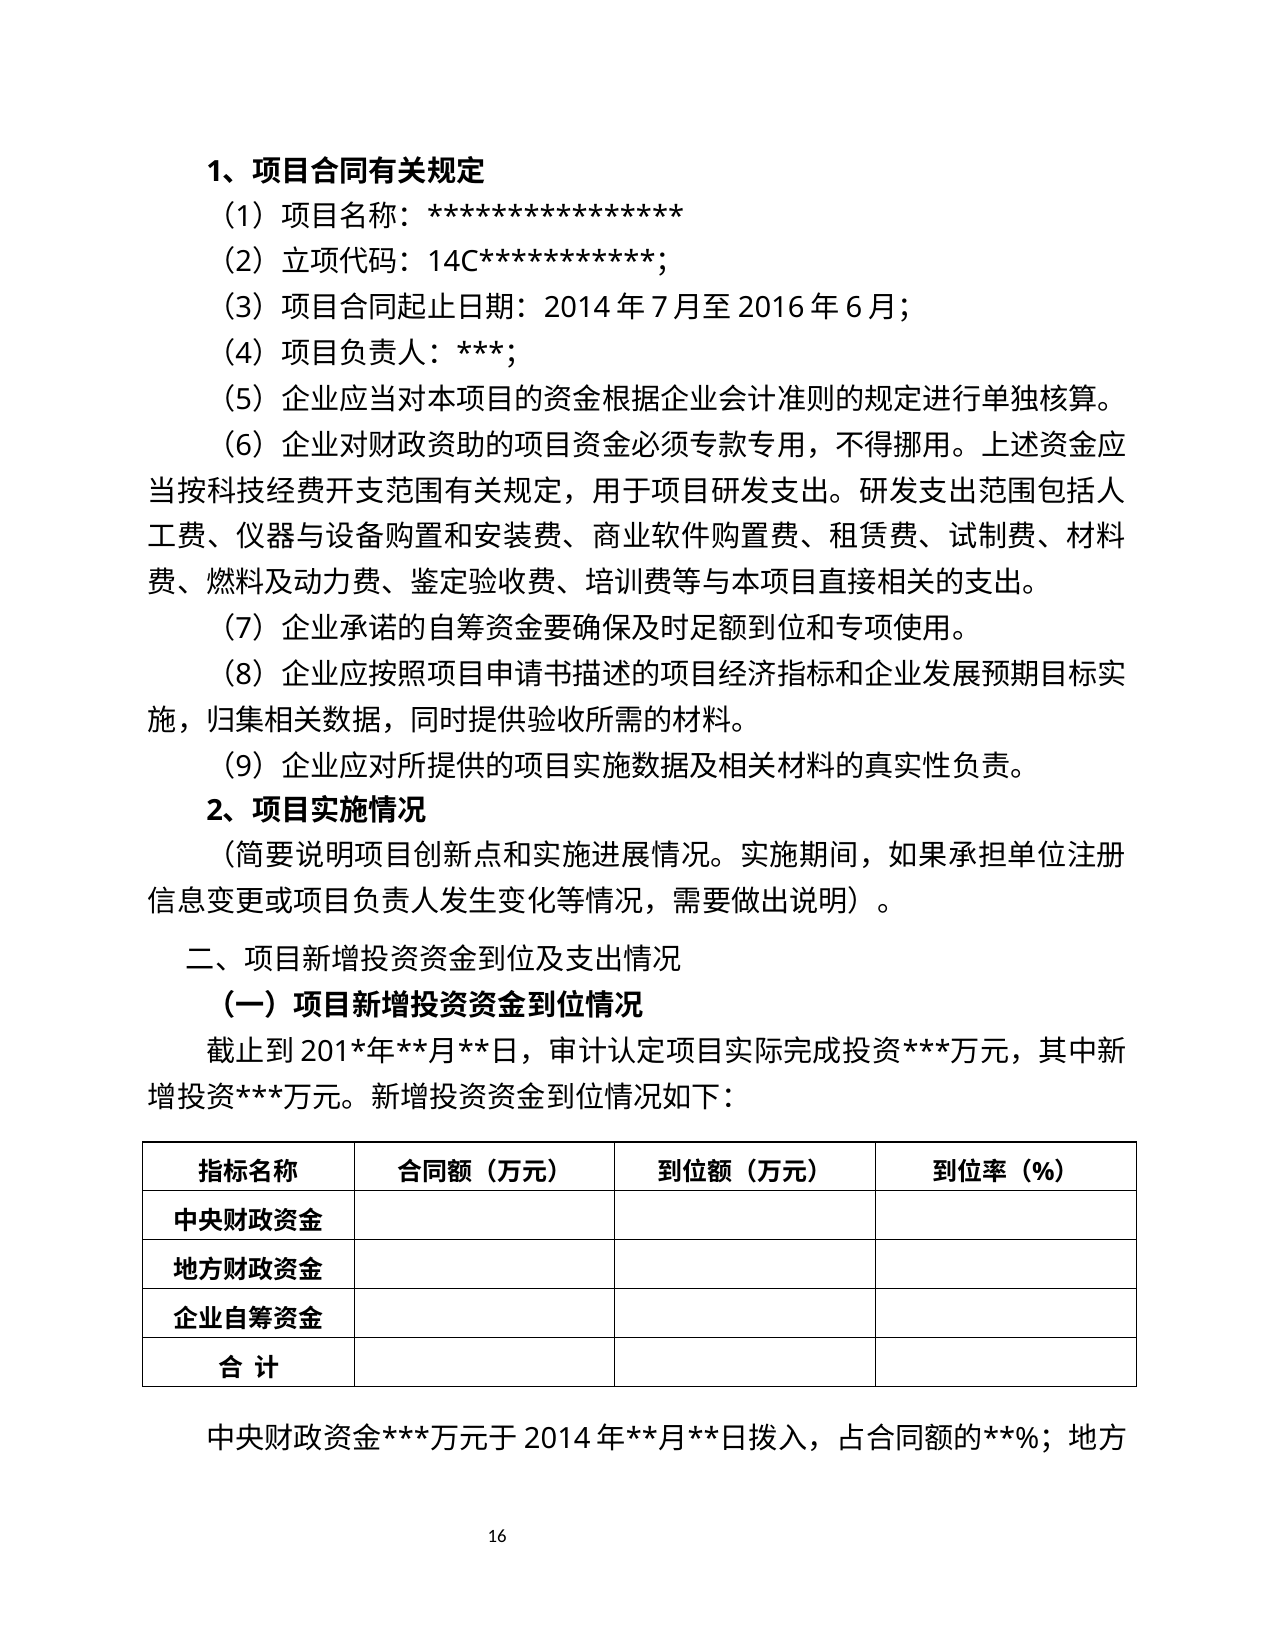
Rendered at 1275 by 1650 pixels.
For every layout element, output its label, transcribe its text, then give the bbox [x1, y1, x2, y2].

table_header 到位额（万元） [615, 1143, 875, 1190]
table_cell [615, 1240, 875, 1288]
table_cell 企业自筹资金 [143, 1289, 354, 1337]
table_cell [355, 1289, 614, 1337]
text （1）项目名称：**************** [148, 189, 1127, 235]
table_header 指标名称 [143, 1143, 354, 1190]
table_cell [876, 1338, 1136, 1386]
text 1、项目合同有关规定 [148, 148, 1127, 189]
table_cell [355, 1240, 614, 1288]
text （一）项目新增投资资金到位情况 [148, 979, 1127, 1025]
text （2）立项代码：14C***********； [148, 235, 1127, 281]
table_cell [876, 1191, 1136, 1239]
text （3）项目合同起止日期：2014年7月至2016年6月； [148, 281, 1127, 327]
text （6）企业对财政资助的项目资金必须专款专用，不得挪用。上述资金应当按科技经费开支范围有关规定，用于项目研发支出。研发支出范围包括人工费、仪器与设备购置和安装费、商业软件购置费、租赁费、试制费、材料费、燃料及动力费、鉴定验收费、培训费等与本项目直接相关的支出。 [148, 418, 1127, 602]
table_cell [876, 1240, 1136, 1288]
table_cell [615, 1191, 875, 1239]
table_cell 地方财政资金 [143, 1240, 354, 1288]
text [148, 1412, 1127, 1458]
text （9）企业应对所提供的项目实施数据及相关材料的真实性负责。 [148, 739, 1127, 785]
text 2、项目实施情况 [148, 785, 1127, 829]
table_header 合同额（万元） [355, 1143, 614, 1190]
table_cell 合 计 [143, 1338, 354, 1386]
table_cell [615, 1338, 875, 1386]
table_cell [355, 1338, 614, 1386]
text （5）企业应当对本项目的资金根据企业会计准则的规定进行单独核算。 [148, 373, 1127, 418]
table_cell [876, 1289, 1136, 1337]
text （8）企业应按照项目申请书描述的项目经济指标和企业发展预期目标实施，归集相关数据，同时提供验收所需的材料。 [148, 648, 1127, 739]
table_cell [615, 1289, 875, 1337]
text （简要说明项目创新点和实施进展情况。实施期间，如果承担单位注册信息变更或项目负责人发生变化等情况，需要做出说明）。 [148, 829, 1127, 921]
text 二、项目新增投资资金到位及支出情况 [148, 933, 1127, 979]
text （7）企业承诺的自筹资金要确保及时足额到位和专项使用。 [148, 602, 1127, 648]
text 截止到201*年**月**日，审计认定项目实际完成投资***万元，其中新增投资***万元。新增投资资金到位情况如下： [148, 1025, 1127, 1116]
table_cell [355, 1191, 614, 1239]
table_cell 中央财政资金 [143, 1191, 354, 1239]
text （4）项目负责人：***； [148, 327, 1127, 373]
table_header 到位率（%） [876, 1143, 1136, 1190]
